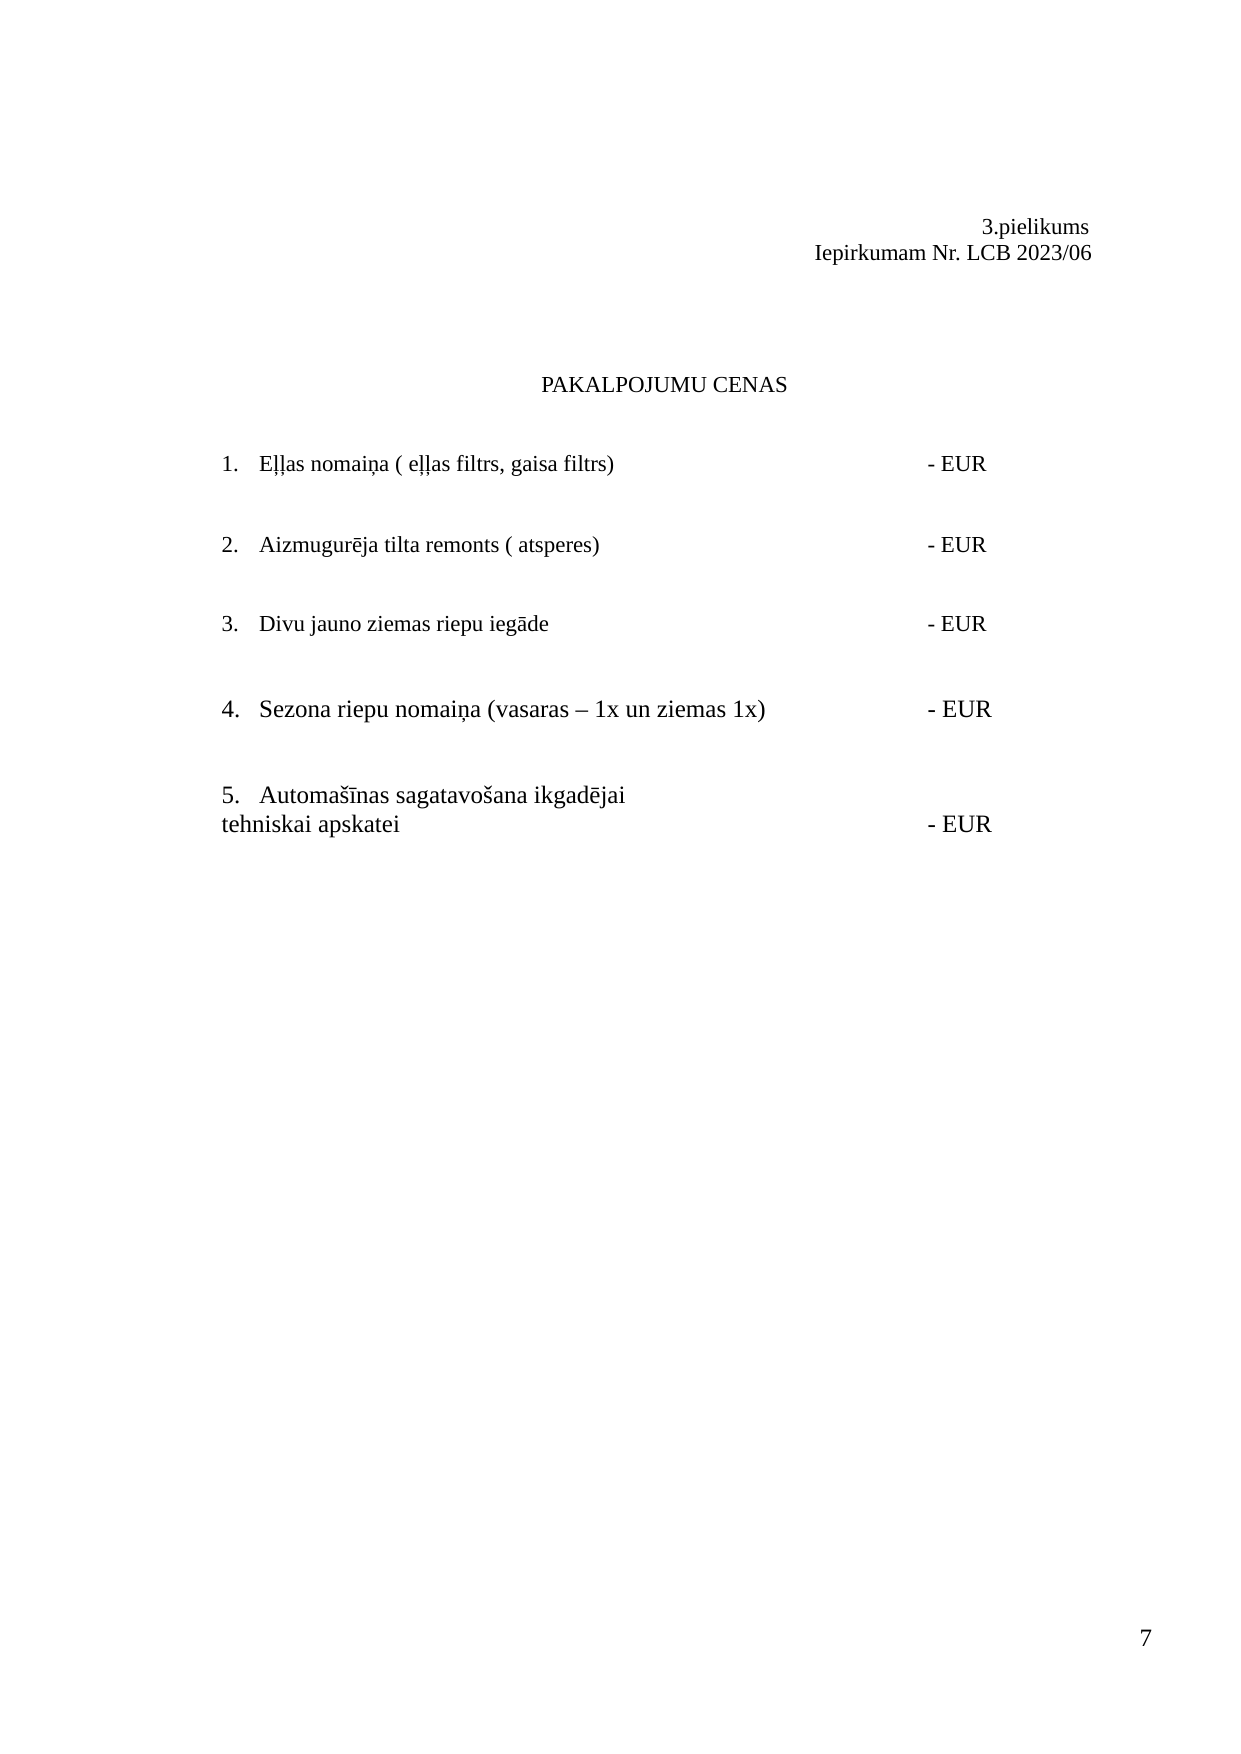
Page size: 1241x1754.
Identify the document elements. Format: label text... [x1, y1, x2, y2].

text Iepirkumam Nr. LCB 2023/06 [177, 239, 1152, 265]
list Eļļas nomaiņa ( eļļas filtrs, gaisa filtrs) - EUR [221, 450, 1152, 476]
list Aizmugurēja tilta remonts ( atsperes) - EUR [221, 531, 1152, 558]
list Divu jauno ziemas riepu iegāde - EUR [221, 610, 1152, 637]
text 3.pielikums [177, 213, 1152, 239]
list Automašīnas sagatavošana ikgadējai [221, 781, 1152, 809]
list Sezona riepu nomaiņa (vasaras – 1x un ziemas 1x) - EUR [221, 694, 1152, 723]
text PAKALPOJUMU CENAS [177, 371, 1152, 397]
text tehniskai apskatei - EUR [221, 809, 1152, 867]
